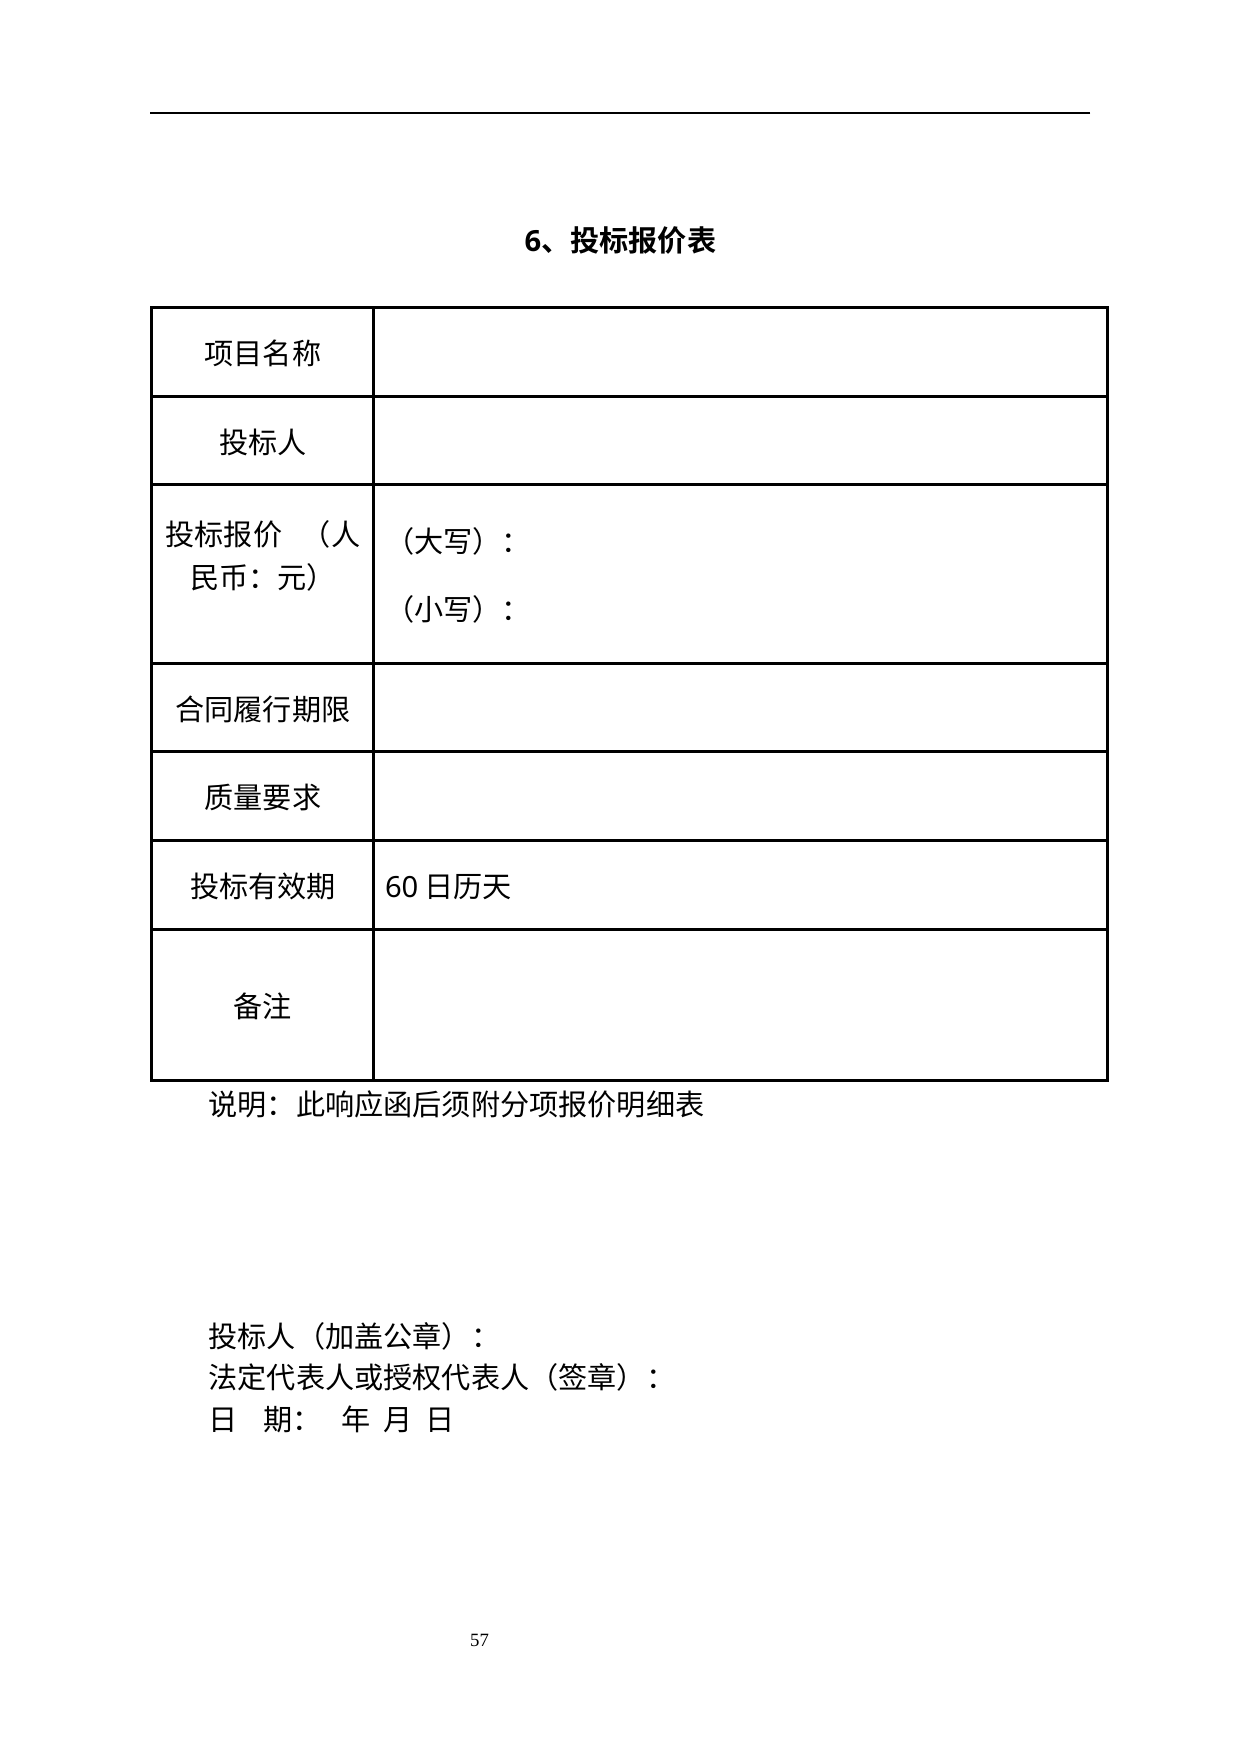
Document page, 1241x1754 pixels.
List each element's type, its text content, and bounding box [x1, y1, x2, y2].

table_cell 投标报价 （人民币：元） [153, 486, 372, 662]
table_header [375, 309, 1106, 395]
text 日 期： 年 月 日 [150, 1397, 1090, 1439]
text 6、投标报价表 [150, 218, 1090, 260]
table_cell （大写）： （小写）： [375, 486, 1106, 662]
table_cell 投标人 [153, 398, 372, 483]
text 投标人（加盖公章）： [150, 1314, 1090, 1355]
text 说明：此响应函后须附分项报价明细表 [150, 1082, 1090, 1124]
text 法定代表人或授权代表人（签章）： [150, 1355, 1090, 1397]
table_cell 备注 [153, 931, 372, 1079]
table_cell 投标有效期 [153, 842, 372, 927]
table_cell 质量要求 [153, 753, 372, 839]
table_cell [375, 398, 1106, 483]
table_cell [375, 753, 1106, 839]
table_cell 合同履行期限 [153, 665, 372, 750]
table_header 项目名称 [153, 309, 372, 395]
table_cell [375, 931, 1106, 1079]
table_cell 60日历天 [375, 842, 1106, 927]
table_cell [375, 665, 1106, 750]
